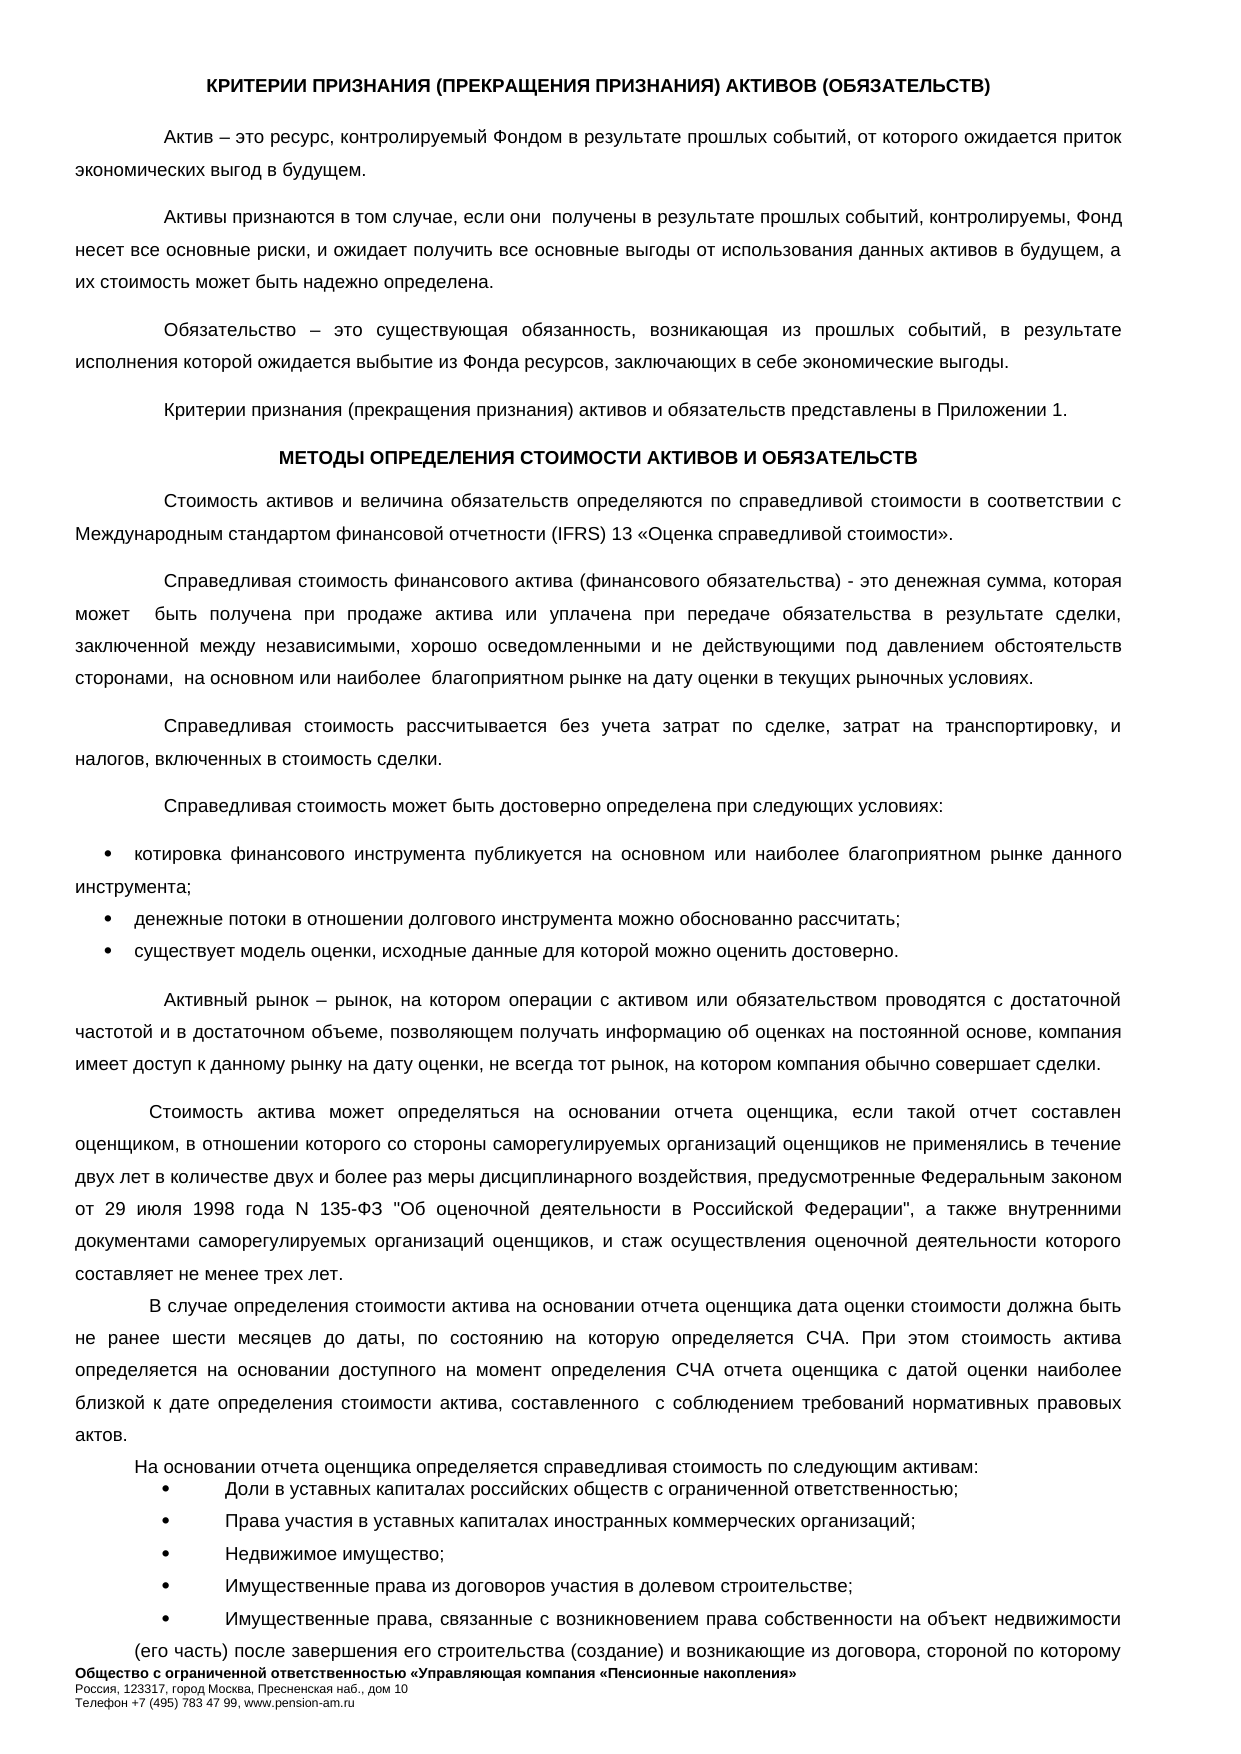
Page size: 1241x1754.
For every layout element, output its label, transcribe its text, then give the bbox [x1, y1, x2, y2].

text Обязательство – это существующая обязанность, возникающая из прошлых событий, в результате исполнения которой ожидается выбытие из Фонда ресурсов, заключающих в себе экономические выгоды. [75, 319, 1122, 373]
list денежные потоки в отношении долгового инструмента можно обоснованно рассчитать; [75, 908, 1122, 929]
list Недвижимое имущество; [134, 1543, 1122, 1564]
text Активы признаются в том случае, если они получены в результате прошлых событий, контролируемы, Фонд несет все основные риски, и ожидает получить все основные выгоды от использования данных активов в будущем, а их стоимость может быть надежно определена. [75, 206, 1122, 292]
list Доли в уставных капиталах российских обществ с ограниченной ответственностью; [134, 1478, 1122, 1499]
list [134, 1608, 1122, 1662]
text Актив – это ресурс, контролируемый Фондом в результате прошлых событий, от которого ожидается приток экономических выгод в будущем. [75, 126, 1122, 180]
text Критерии признания (прекращения признания) активов и обязательств представлены в Приложении 1. [75, 399, 1122, 421]
list В случае определения стоимости актива на основании отчета оценщика дата оценки стоимости должна быть не ранее шести месяцев до даты, по состоянию на которую определяется СЧА. При этом стоимость актива определяется на основании доступного на момент определения СЧА отчета оценщика с датой оценки наиболее близкой к дате определения стоимости актива, составленного с соблюдением требований нормативных правовых актов. [75, 1295, 1122, 1445]
text Активный рынок – рынок, на котором операции с активом или обязательством проводятся с достаточной частотой и в достаточном объеме, позволяющем получать информацию об оценках на постоянной основе, компания имеет доступ к данному рынку на дату оценки, не всегда тот рынок, на котором компания обычно совершает сделки. [75, 988, 1122, 1074]
list существует модель оценки, исходные данные для которой можно оценить достоверно. [75, 940, 1122, 962]
list Права участия в уставных капиталах иностранных коммерческих организаций; [134, 1510, 1122, 1532]
text КРИТЕРИИ ПРИЗНАНИЯ (ПРЕКРАЩЕНИЯ ПРИЗНАНИЯ) АКТИВОВ (ОБЯЗАТЕЛЬСТВ) [75, 75, 1122, 96]
text Справедливая стоимость рассчитывается без учета затрат по сделке, затрат на транспортировку, и налогов, включенных в стоимость сделки. [75, 715, 1122, 769]
text Справедливая стоимость может быть достоверно определена при следующих условиях: [75, 795, 1122, 817]
list Имущественные права из договоров участия в долевом строительстве; [134, 1575, 1122, 1597]
text Стоимость активов и величина обязательств определяются по справедливой стоимости в соответствии с Международным стандартом финансовой отчетности (IFRS) 13 «Оценка справедливой стоимости». [75, 490, 1122, 544]
text Справедливая стоимость финансового актива (финансового обязательства) - это денежная сумма, которая может быть получена при продаже актива или уплачена при передаче обязательства в результате сделки, заключенной между независимыми, хорошо осведомленными и не действующими под давлением обстоятельств сторонами, на основном или наиболее благоприятном рынке на дату оценки в текущих рыночных условиях. [75, 570, 1122, 689]
list Стоимость актива может определяться на основании отчета оценщика, если такой отчет составлен оценщиком, в отношении которого со стороны саморегулируемых организаций оценщиков не применялись в течение двух лет в количестве двух и более раз меры дисциплинарного воздействия, предусмотренные Федеральным законом от 29 июля 1998 года N 135-ФЗ "Об оценочной деятельности в Российской Федерации", а также внутренними документами саморегулируемых организаций оценщиков, и стаж осуществления оценочной деятельности которого составляет не менее трех лет. [75, 1101, 1122, 1284]
text Методы определения стоимости активов и обязательств [75, 447, 1122, 468]
list котировка финансового инструмента публикуется на основном или наиболее благоприятном рынке данного инструмента; [75, 843, 1122, 897]
text На основании отчета оценщика определяется справедливая стоимость по следующим активам: [75, 1456, 1122, 1478]
